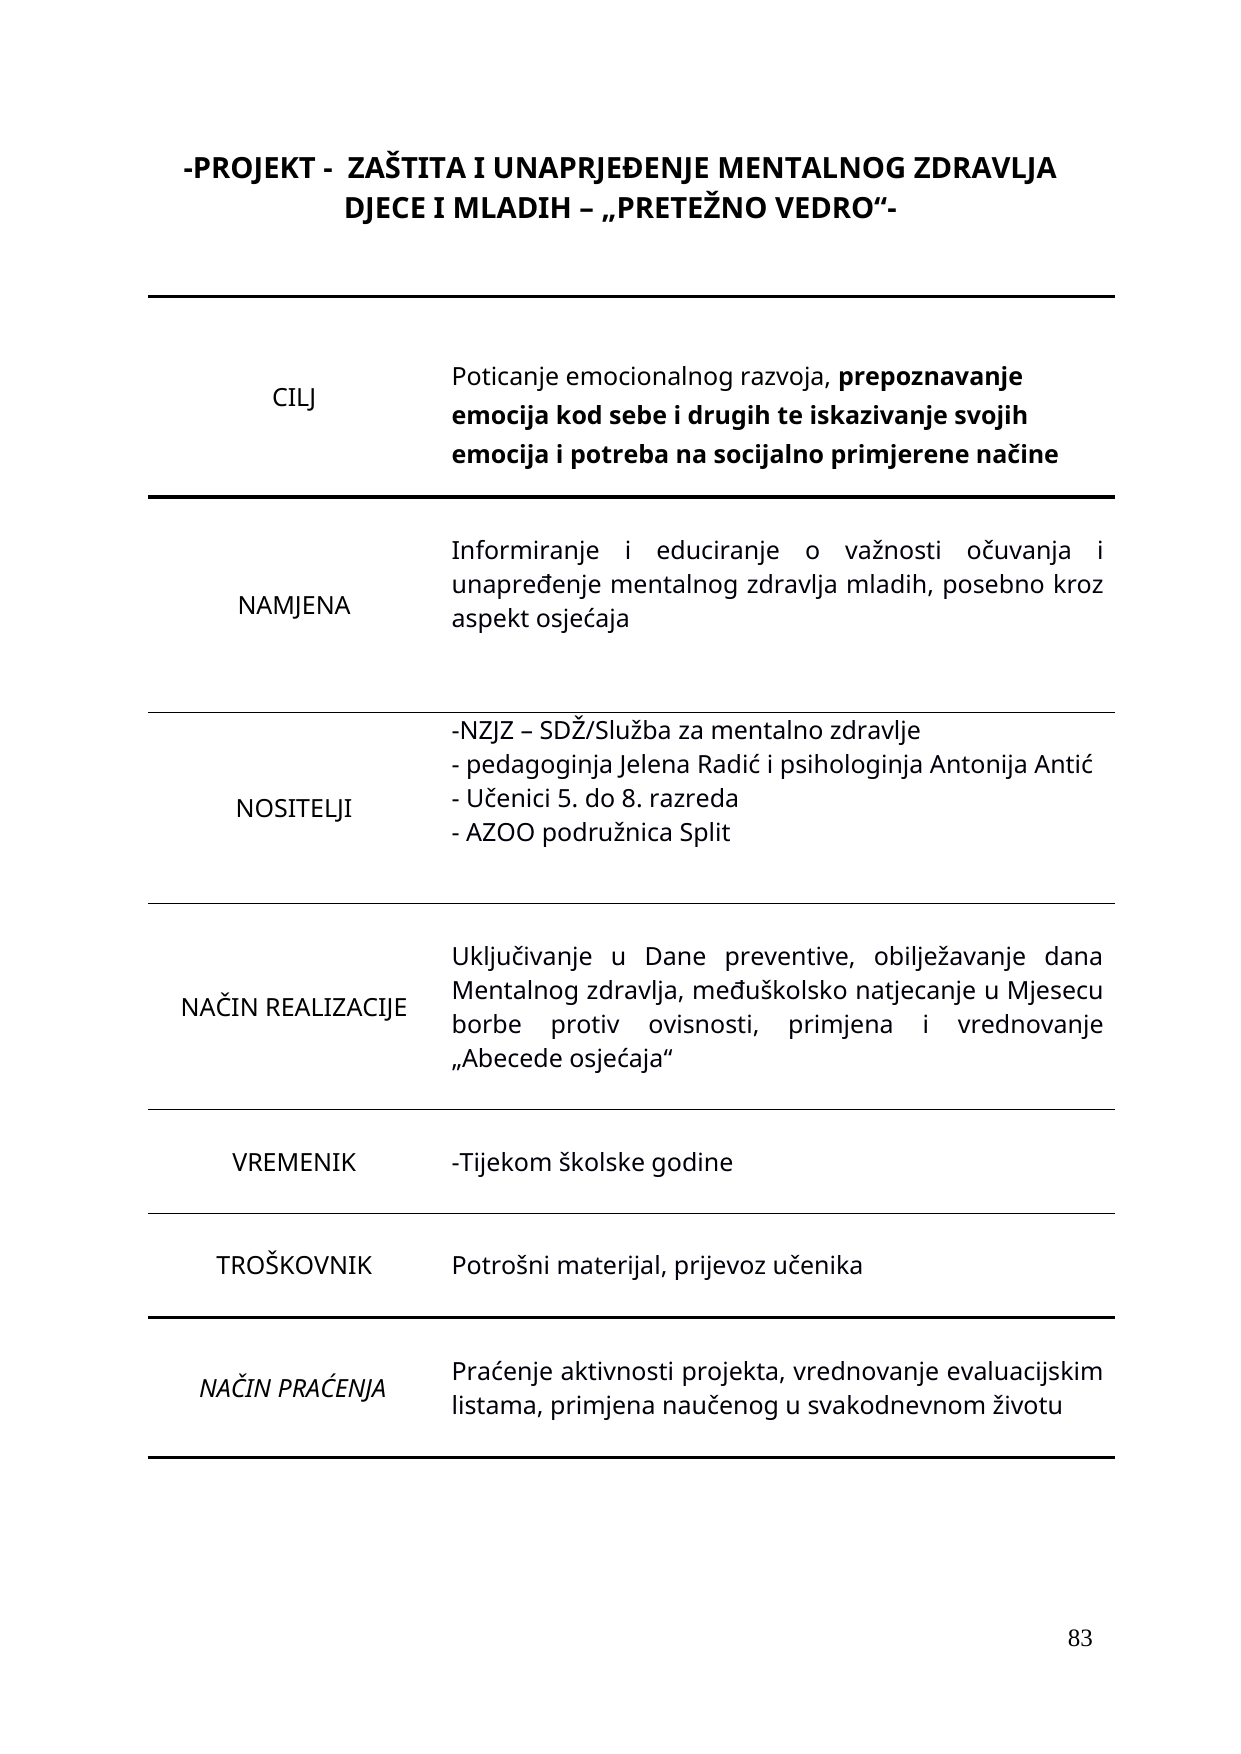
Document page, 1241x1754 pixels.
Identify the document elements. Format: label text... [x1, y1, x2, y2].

table_cell TROŠKOVNIK [148, 1214, 440, 1316]
table_cell VREMENIK [148, 1110, 440, 1212]
table_cell NAČIN REALIZACIJE [148, 904, 440, 1109]
table_header CILJ [148, 298, 440, 495]
table_cell -Tijekom školske godine [440, 1110, 1115, 1212]
table_cell Potrošni materijal, prijevoz učenika [440, 1214, 1115, 1316]
table_cell -NZJZ – SDŽ/Služba za mentalno zdravlje - pedagoginja Jelena Radić i psihologinja Antonija Antić - Učenici 5. do 8. razreda - AZOO podružnica Split [440, 713, 1115, 903]
table_cell NOSITELJI [148, 713, 440, 903]
table_cell NAČIN PRAĆENJA [148, 1319, 440, 1456]
table_header Poticanje emocionalnog razvoja, prepoznavanje emocija kod sebe i drugih te iskazivanje svojih emocija i potreba na socijalno primjerene načine [440, 298, 1115, 495]
subtitle -PROJEKT - ZAŠTITA I UNAPRJEĐENJE MENTALNOG ZDRAVLJA DJECE I MLADIH – „PRETEŽNO VEDRO“- [148, 148, 1092, 227]
table_cell Uključivanje u Dane preventive, obilježavanje dana Mentalnog zdravlja, međuškolsko natjecanje u Mjesecu borbe protiv ovisnosti, primjena i vrednovanje „Abecede osjećaja“ [440, 904, 1115, 1109]
table_cell Praćenje aktivnosti projekta, vrednovanje evaluacijskim listama, primjena naučenog u svakodnevnom životu [440, 1319, 1115, 1456]
table_cell Informiranje i educiranje o važnosti očuvanja i unapređenje mentalnog zdravlja mladih, posebno kroz aspekt osjećaja [440, 499, 1115, 711]
table_cell NAMJENA [148, 499, 440, 711]
